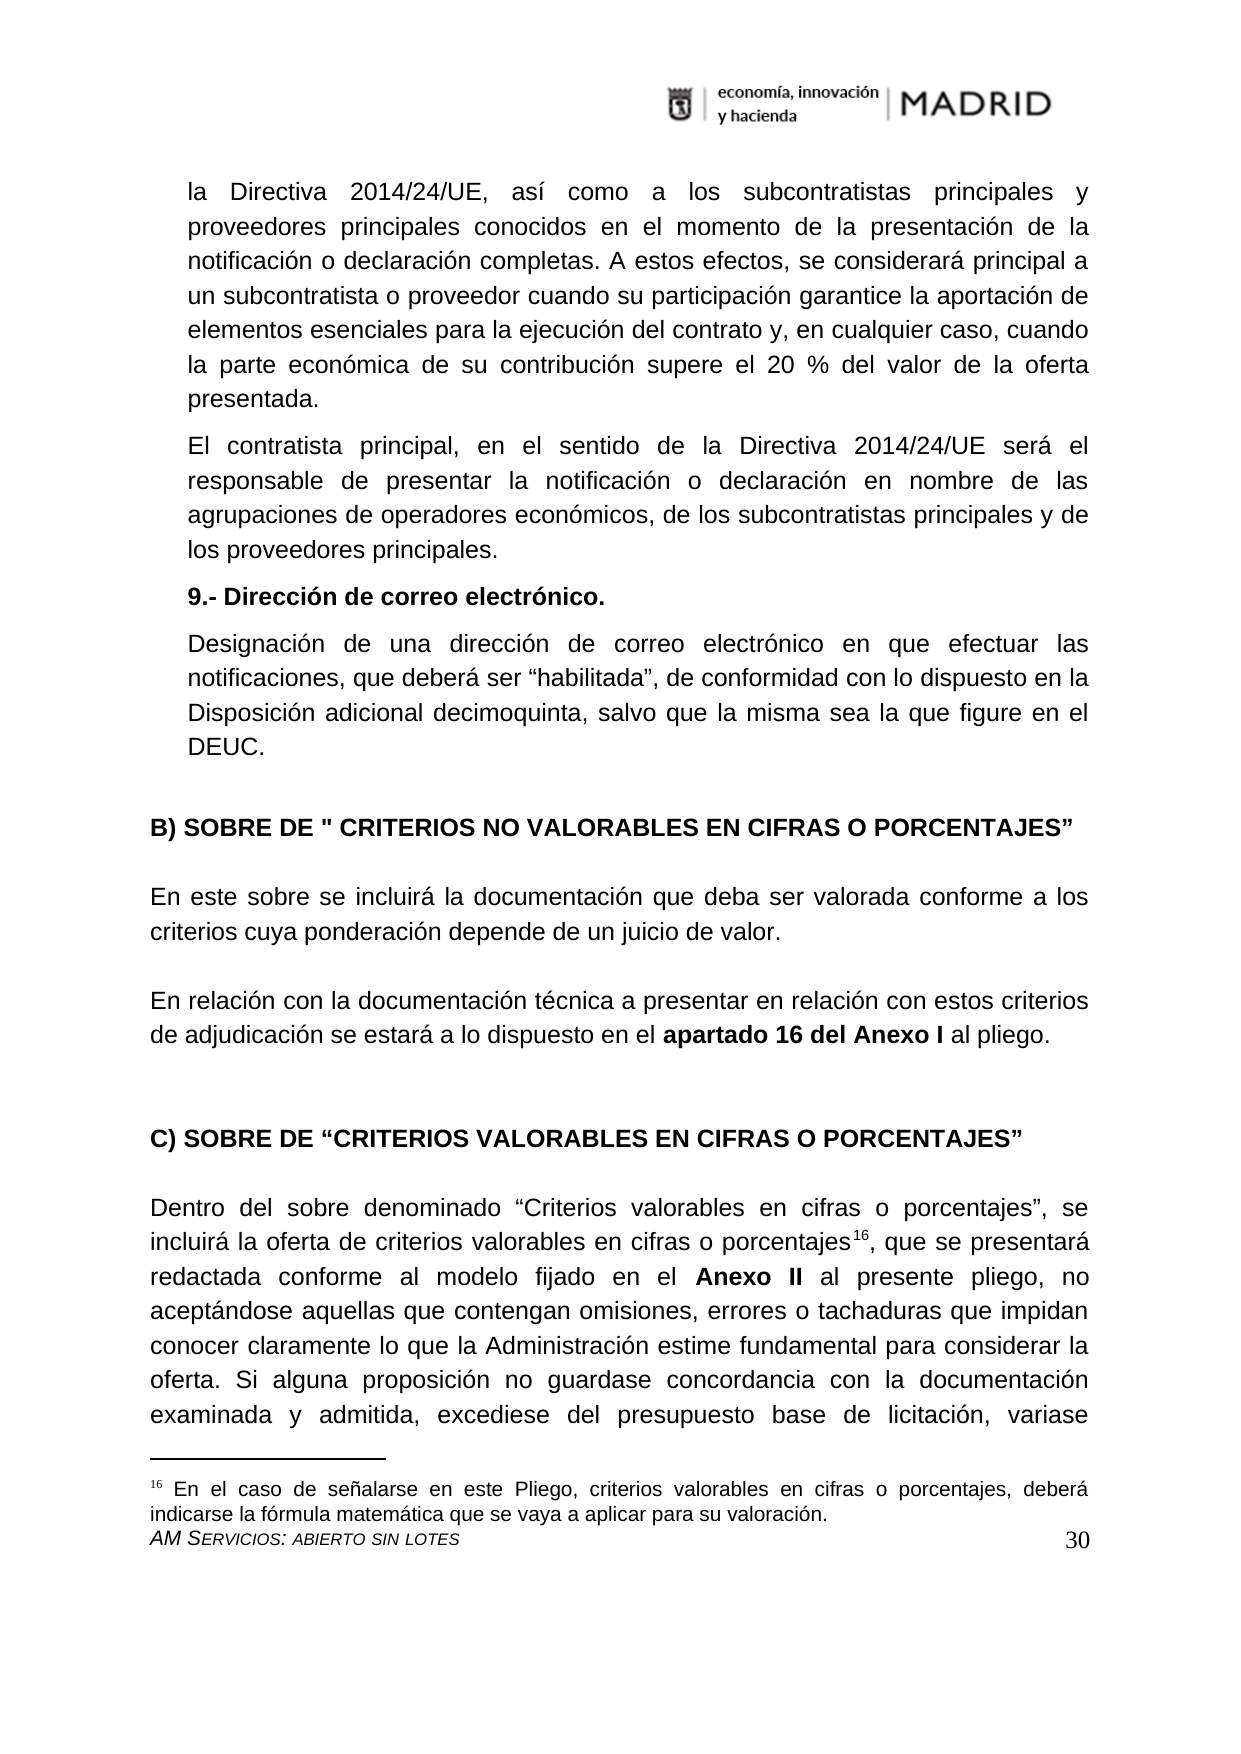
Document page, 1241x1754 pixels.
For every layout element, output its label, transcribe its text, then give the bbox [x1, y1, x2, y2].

text Designación de una dirección de correo electrónico en que efectuar las notificaciones, que deberá ser “habilitada”, de conformidad con lo dispuesto en adicional decimoquinta, salvo que la misma sea la que figure en el DEUC. [187, 628, 1090, 761]
text En relación con la documentación técnica a presentar en relación con estos criterios de adjudicación se estará a lo dispuesto en el apartado 16 del Anexo I al pliego. [150, 986, 1090, 1049]
text 9.- Dirección de correo electrónico. [187, 582, 1090, 610]
text El contratista principal, en el sentido de la Directiva 2014/24/UE será el responsable de presentar la notificación o declaración en nombre de las agrupaciones de operadores económicos, de los subcontratistas principales y de los proveedores principales. [187, 431, 1090, 563]
text C) SOBRE DE “CRITERIOS VALORABLES EN CIFRAS O PORCENTAJES” [150, 1124, 1090, 1152]
text En este sobre se incluirá la documentación que deba ser valorada conforme a los criterios cuya ponderación depende de un juicio de valor. [150, 882, 1090, 946]
picture [647, 75, 1068, 142]
text B) SOBRE DE " CRITERIOS NO VALORABLES EN CIFRAS O PORCENTAJES” [150, 813, 1090, 842]
